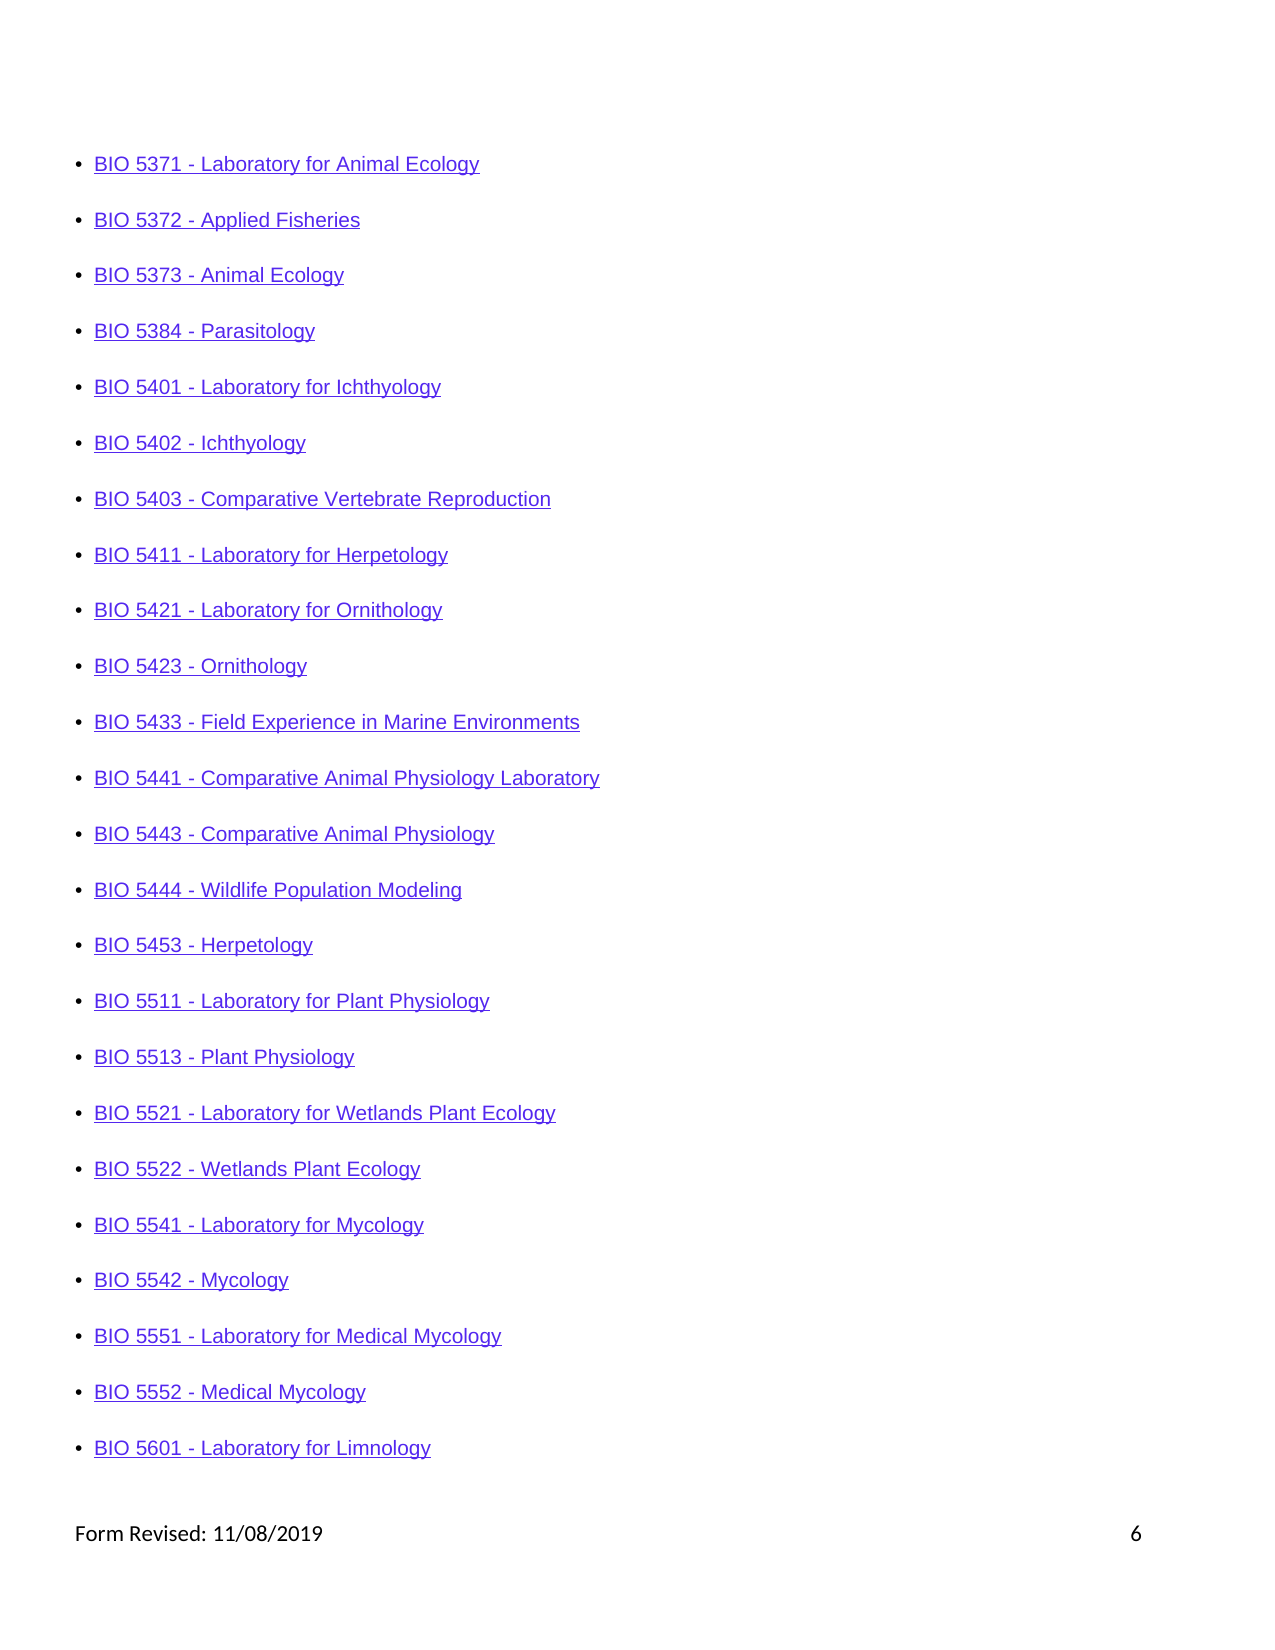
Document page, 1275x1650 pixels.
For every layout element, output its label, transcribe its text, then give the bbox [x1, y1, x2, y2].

table_cell • BIO 5444 - Wildlife Population Modeling [75, 876, 1128, 932]
table_cell • BIO 5441 - Comparative Animal Physiology Laboratory [75, 764, 1128, 820]
table_cell • BIO 5443 - Comparative Animal Physiology [75, 820, 1128, 876]
table_cell • BIO 5421 - Laboratory for Ornithology [75, 597, 1128, 652]
table_cell • BIO 5401 - Laboratory for Ichthyology [75, 373, 1128, 429]
table_cell • BIO 5373 - Animal Ecology [75, 262, 1128, 317]
table_cell • BIO 5601 - Laboratory for Limnology [75, 1434, 1128, 1490]
table_cell • BIO 5403 - Comparative Vertebrate Reproduction [75, 485, 1128, 541]
table_cell • BIO 5551 - Laboratory for Medical Mycology [75, 1323, 1128, 1378]
table_cell • BIO 5402 - Ichthyology [75, 429, 1128, 485]
table_cell • BIO 5542 - Mycology [75, 1267, 1128, 1322]
table_cell • BIO 5511 - Laboratory for Plant Physiology [75, 988, 1128, 1043]
table_cell • BIO 5371 - Laboratory for Animal Ecology [75, 150, 1128, 206]
table_cell • BIO 5521 - Laboratory for Wetlands Plant Ecology [75, 1099, 1128, 1155]
table_cell • BIO 5423 - Ornithology [75, 653, 1128, 708]
table_cell • BIO 5541 - Laboratory for Mycology [75, 1211, 1128, 1267]
table_cell • BIO 5433 - Field Experience in Marine Environments [75, 708, 1128, 764]
table_cell • BIO 5372 - Applied Fisheries [75, 206, 1128, 262]
table_cell • BIO 5522 - Wetlands Plant Ecology [75, 1155, 1128, 1211]
table_cell • BIO 5552 - Medical Mycology [75, 1378, 1128, 1434]
table_cell • BIO 5513 - Plant Physiology [75, 1043, 1128, 1099]
table_cell • BIO 5411 - Laboratory for Herpetology [75, 541, 1128, 597]
table_cell • BIO 5453 - Herpetology [75, 932, 1128, 987]
table_cell • BIO 5384 - Parasitology [75, 318, 1128, 373]
